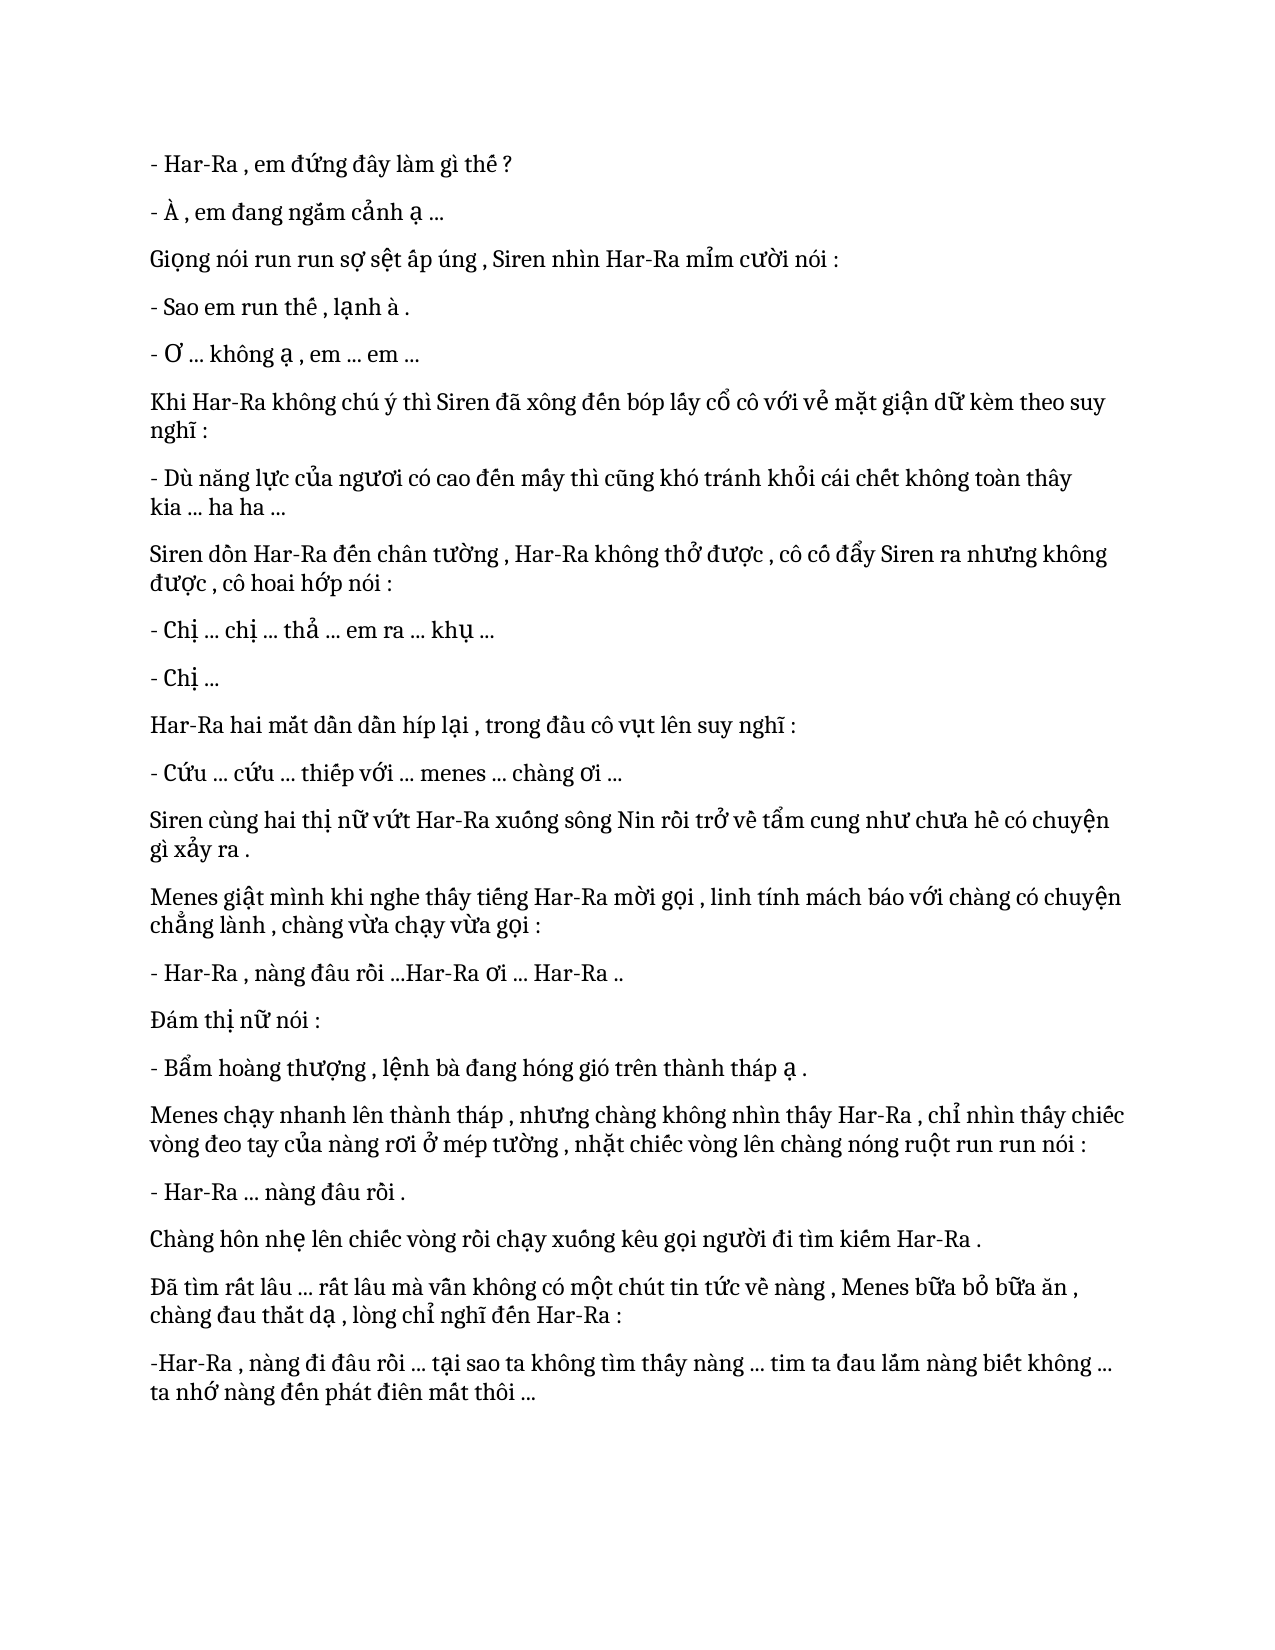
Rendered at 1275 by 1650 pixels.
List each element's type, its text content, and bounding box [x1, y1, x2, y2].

text -Har-Ra , nàng đi đâu rồi ... tại sao ta không tìm thấy nàng ... tim ta đau lắm nàng biết không ... ta nhớ nàng đến phát điên mất thôi ... [150, 1349, 1125, 1406]
text - Dù năng lực của ngươi có cao đến mấy thì cũng khó tránh khỏi cái chết không toàn thây kia ... ha ha ... [150, 464, 1125, 521]
text - Ơ ... không ạ , em ... em ... [150, 340, 1125, 369]
text Siren dồn Har-Ra đến chân tường , Har-Ra không thở được , cô cố đẩy Siren ra nhưng không được , cô hoai hớp nói : [150, 540, 1125, 597]
text - Cứu ... cứu ... thiếp với ... menes ... chàng ơi ... [150, 759, 1125, 787]
text - Har-Ra , nàng đâu rồi ...Har-Ra ơi ... Har-Ra .. [150, 959, 1125, 987]
text - Chị ... [150, 664, 1125, 692]
text Đám thị nữ nói : [150, 1006, 1125, 1035]
text Menes giật mình khi nghe thấy tiếng Har-Ra mời gọi , linh tính mách báo với chàng có chuyện chẳng lành , chàng vừa chạy vừa gọi : [150, 882, 1125, 940]
text Siren cùng hai thị nữ vứt Har-Ra xuống sông Nin rồi trở về tẩm cung như chưa hề có chuyện gì xảy ra . [150, 806, 1125, 864]
text - Bẩm hoàng thượng , lệnh bà đang hóng gió trên thành tháp ạ . [150, 1054, 1125, 1082]
text Đã tìm rất lâu ... rất lâu mà vẫn không có một chút tin tức về nàng , Menes bữa bỏ bữa ăn , chàng đau thắt dạ , lòng chỉ nghĩ đến Har-Ra : [150, 1272, 1125, 1330]
text Menes chạy nhanh lên thành tháp , nhưng chàng không nhìn thấy Har-Ra , chỉ nhìn thấy chiếc vòng đeo tay của nàng rơi ở mép tường , nhặt chiếc vòng lên chàng nóng ruột run run nói : [150, 1101, 1125, 1159]
text - À , em đang ngắm cảnh ạ ... [150, 197, 1125, 226]
text - Chị ... chị ... thả ... em ra ... khụ ... [150, 616, 1125, 645]
text - Har-Ra , em đứng đây làm gì thế ? [150, 150, 1125, 179]
text - Har-Ra ... nàng đâu rồi . [150, 1177, 1125, 1206]
text Khi Har-Ra không chú ý thì Siren đã xông đến bóp lấy cổ cô với vẻ mặt giận dữ kèm theo suy nghĩ : [150, 387, 1125, 445]
text Chàng hôn nhẹ lên chiếc vòng rồi chạy xuống kêu gọi người đi tìm kiếm Har-Ra . [150, 1225, 1125, 1254]
text Har-Ra hai mắt dần dần híp lại , trong đầu cô vụt lên suy nghĩ : [150, 711, 1125, 740]
text - Sao em run thế , lạnh à . [150, 292, 1125, 321]
text Giọng nói run run sợ sệt ấp úng , Siren nhìn Har-Ra mỉm cười nói : [150, 245, 1125, 274]
